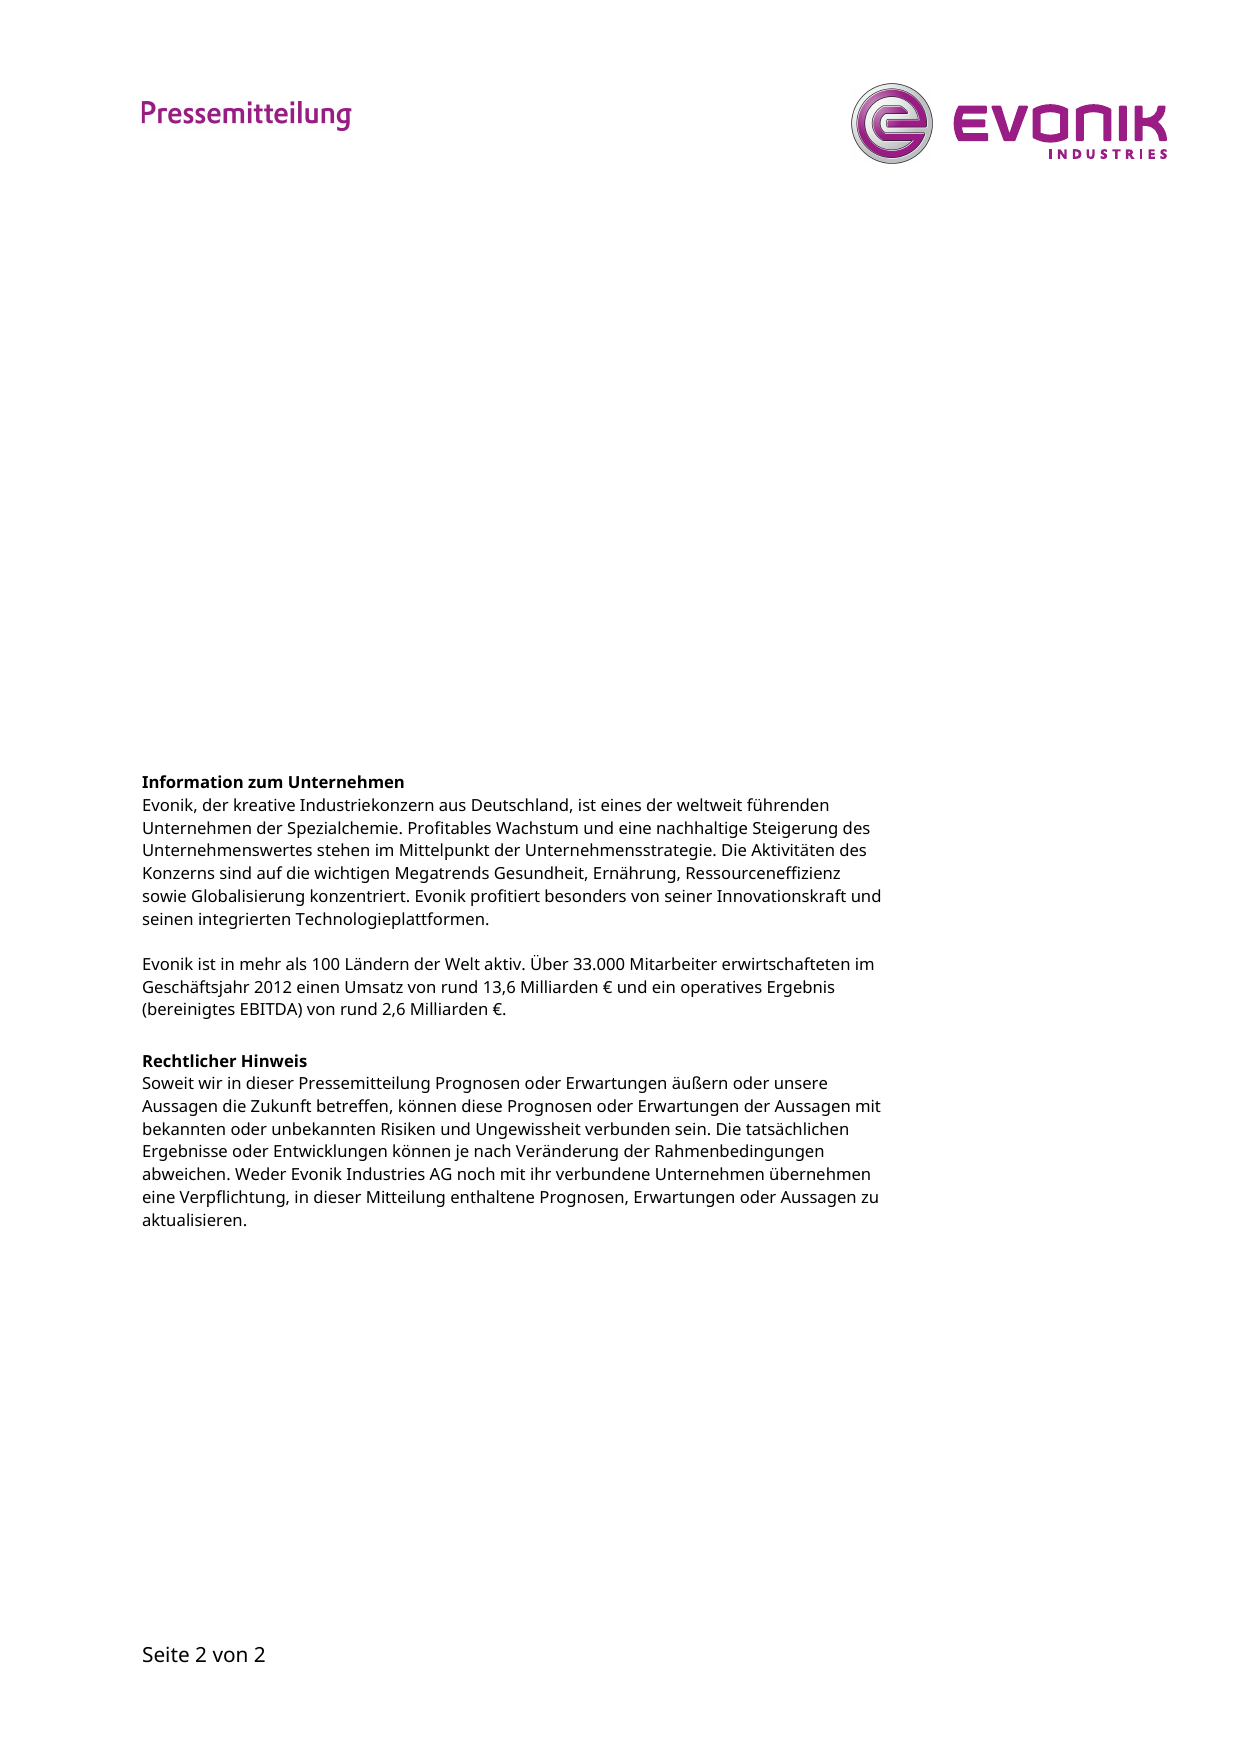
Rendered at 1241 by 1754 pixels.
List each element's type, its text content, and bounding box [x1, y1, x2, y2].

text Evonik ist in mehr als 100 Ländern der Welt aktiv. Über 33.000 Mitarbeiter erwirtschafteten im Geschäftsjahr 2012 einen Umsatz von rund 13,6 Milliarden € und ein operatives Ergebnis (bereinigtes EBITDA) von rund 2,6 Milliarden €. [142, 953, 886, 1021]
text Soweit wir in dieser Pressemitteilung Prognosen oder Erwartungen äußern oder unsere Aussagen die Zukunft betreffen, können diese Prognosen oder Erwartungen der Aussagen mit bekannten oder unbekannten Risiken und Ungewissheit verbunden sein. Die tatsächlichen Ergebnisse oder Entwicklungen können je nach Veränderung der Rahmenbedingungen abweichen. Weder Evonik Industries AG noch mit ihr verbundene Unternehmen übernehmen eine Verpflichtung, in dieser Mitteilung enthaltene Prognosen, Erwartungen oder Aussagen zu aktualisieren. [142, 1072, 886, 1231]
text Information zum Unternehmen [142, 771, 886, 794]
text Evonik, der kreative Industriekonzern aus Deutschland, ist eines der weltweit führenden Unternehmen der Spezialchemie. Profitables Wachstum und eine nachhaltige Steigerung des Unternehmenswertes stehen im Mittelpunkt der Unternehmensstrategie. Die Aktivitäten des Konzerns sind auf die wichtigen Megatrends Gesundheit, Ernährung, Ressourceneffizienz sowie Globalisierung konzentriert. Evonik profitiert besonders von seiner Innovationskraft und seinen integrierten Technologieplattformen. [142, 794, 886, 930]
picture [851, 83, 933, 164]
text Rechtlicher Hinweis [142, 1049, 886, 1072]
picture [141, 101, 352, 131]
